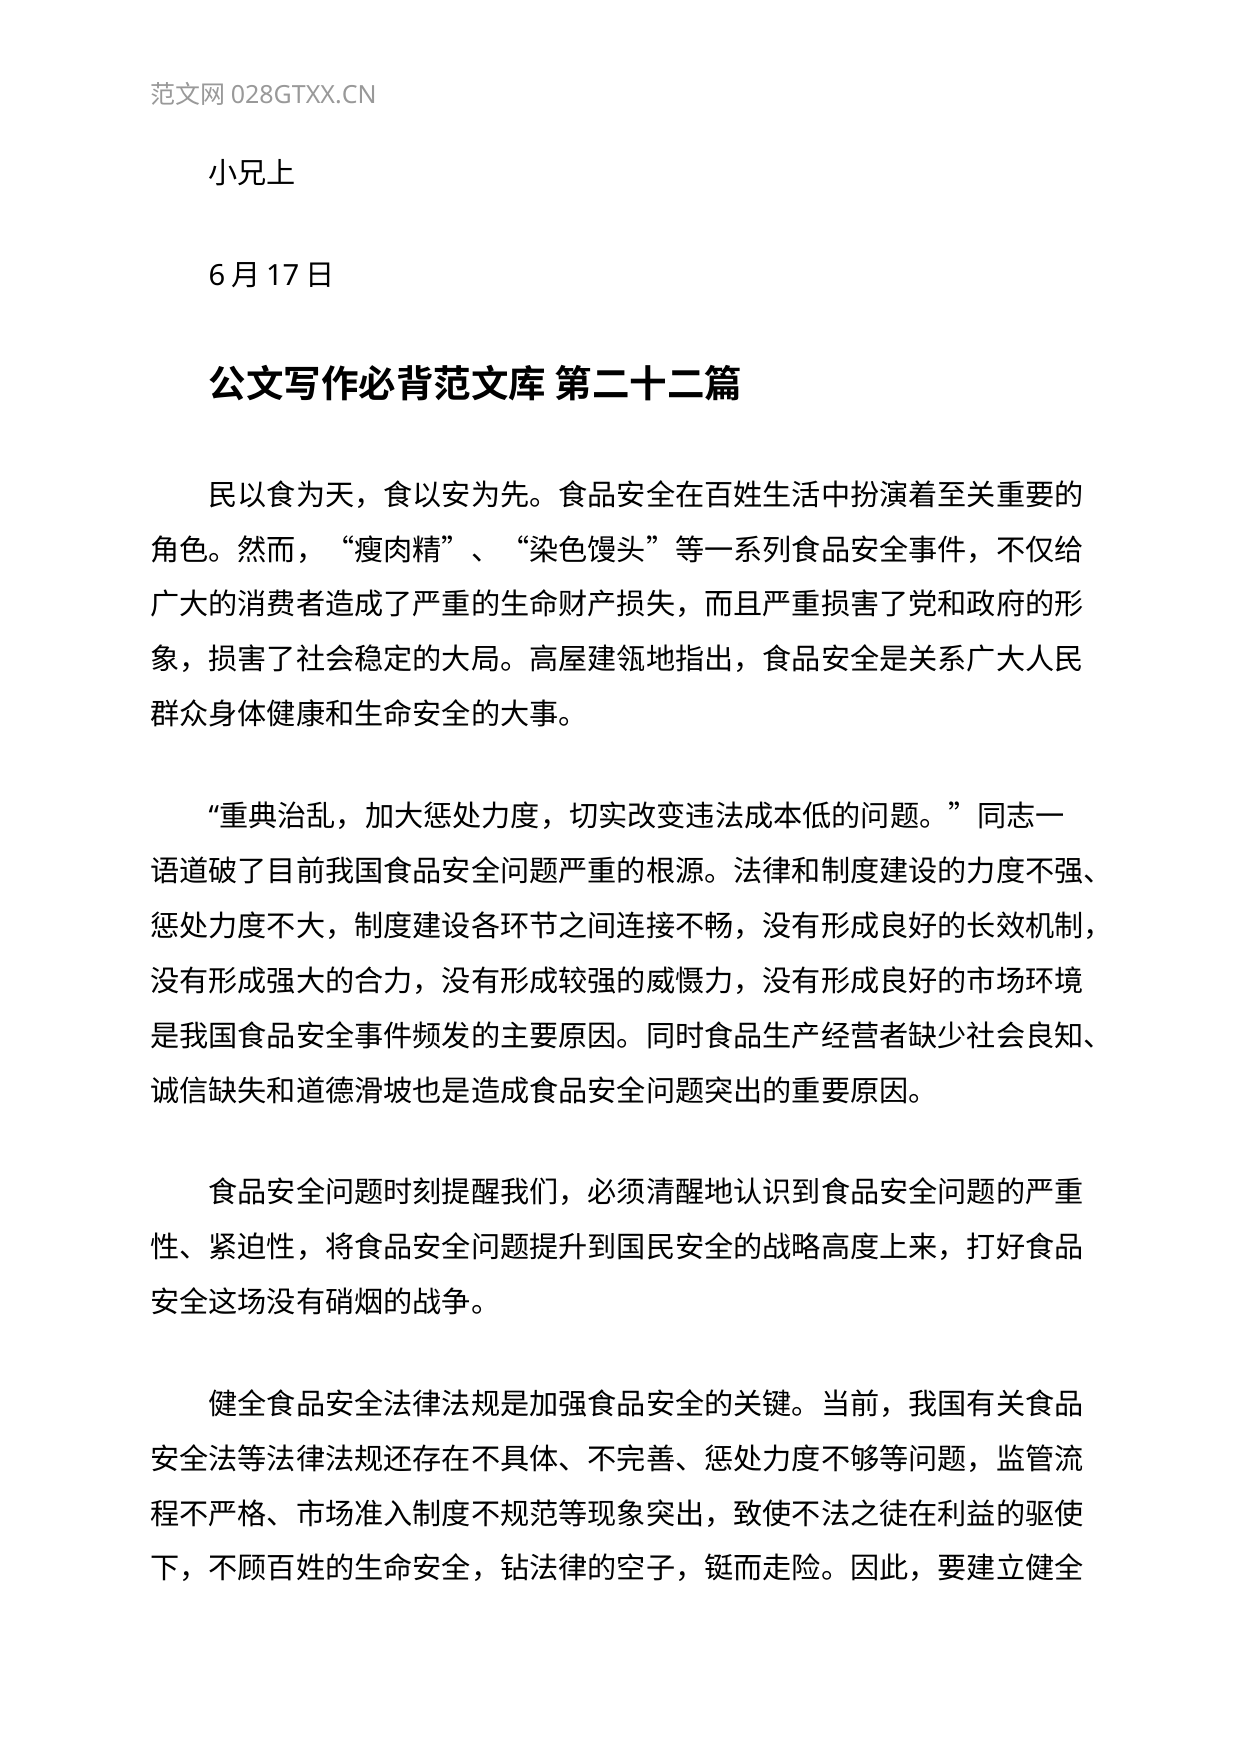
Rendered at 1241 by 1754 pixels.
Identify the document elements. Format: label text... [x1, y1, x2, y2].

text 公文写作必背范文库 第二十二篇 [150, 354, 1090, 408]
text 小兄上 [150, 150, 1090, 192]
text 6月17日 [150, 252, 1090, 294]
text 民以食为天，食以安为先。食品安全在百姓生活中扮演着至关重要的角色。然而，“瘦肉精”、“染色馒头”等一系列食品安全事件，不仅给广大的消费者造成了严重的生命财产损失，而且严重损害了党和政府的形象，损害了社会稳定的大局。高屋建瓴地指出，食品安全是关系广大人民群众身体健康和生命安全的大事。 [150, 471, 1090, 733]
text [150, 1380, 1090, 1587]
text 食品安全问题时刻提醒我们，必须清醒地认识到食品安全问题的严重性、紧迫性，将食品安全问题提升到国民安全的战略高度上来，打好食品安全这场没有硝烟的战争。 [150, 1169, 1090, 1321]
text “重典治乱，加大惩处力度，切实改变违法成本低的问题。”同志一语道破了目前我国食品安全问题严重的根源。法律和制度建设的力度不强、惩处力度不大，制度建设各环节之间连接不畅，没有形成良好的长效机制，没有形成强大的合力，没有形成较强的威慑力，没有形成良好的市场环境是我国食品安全事件频发的主要原因。同时食品生产经营者缺少社会良知、诚信缺失和道德滑坡也是造成食品安全问题突出的重要原因。 [150, 792, 1090, 1109]
